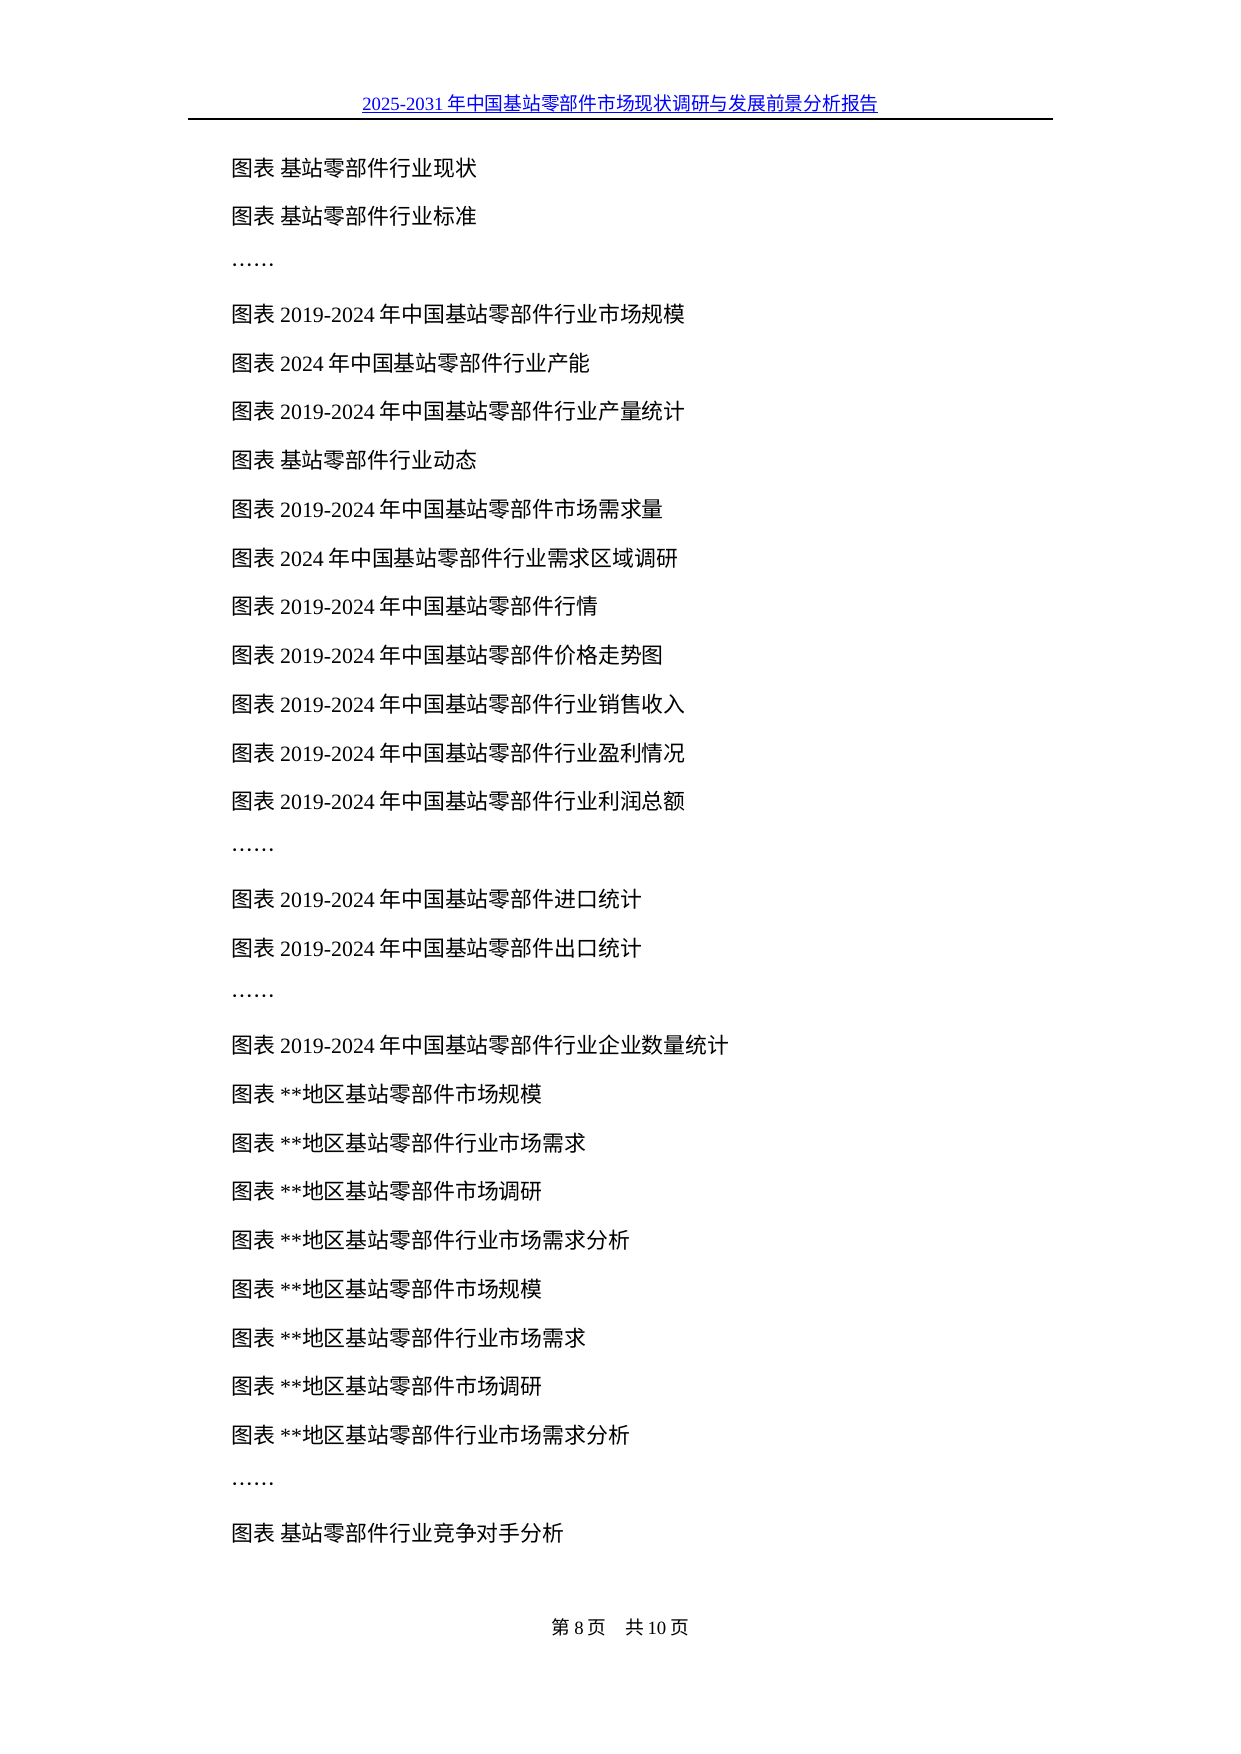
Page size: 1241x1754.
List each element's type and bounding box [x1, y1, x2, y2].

text [187, 150, 1053, 1548]
